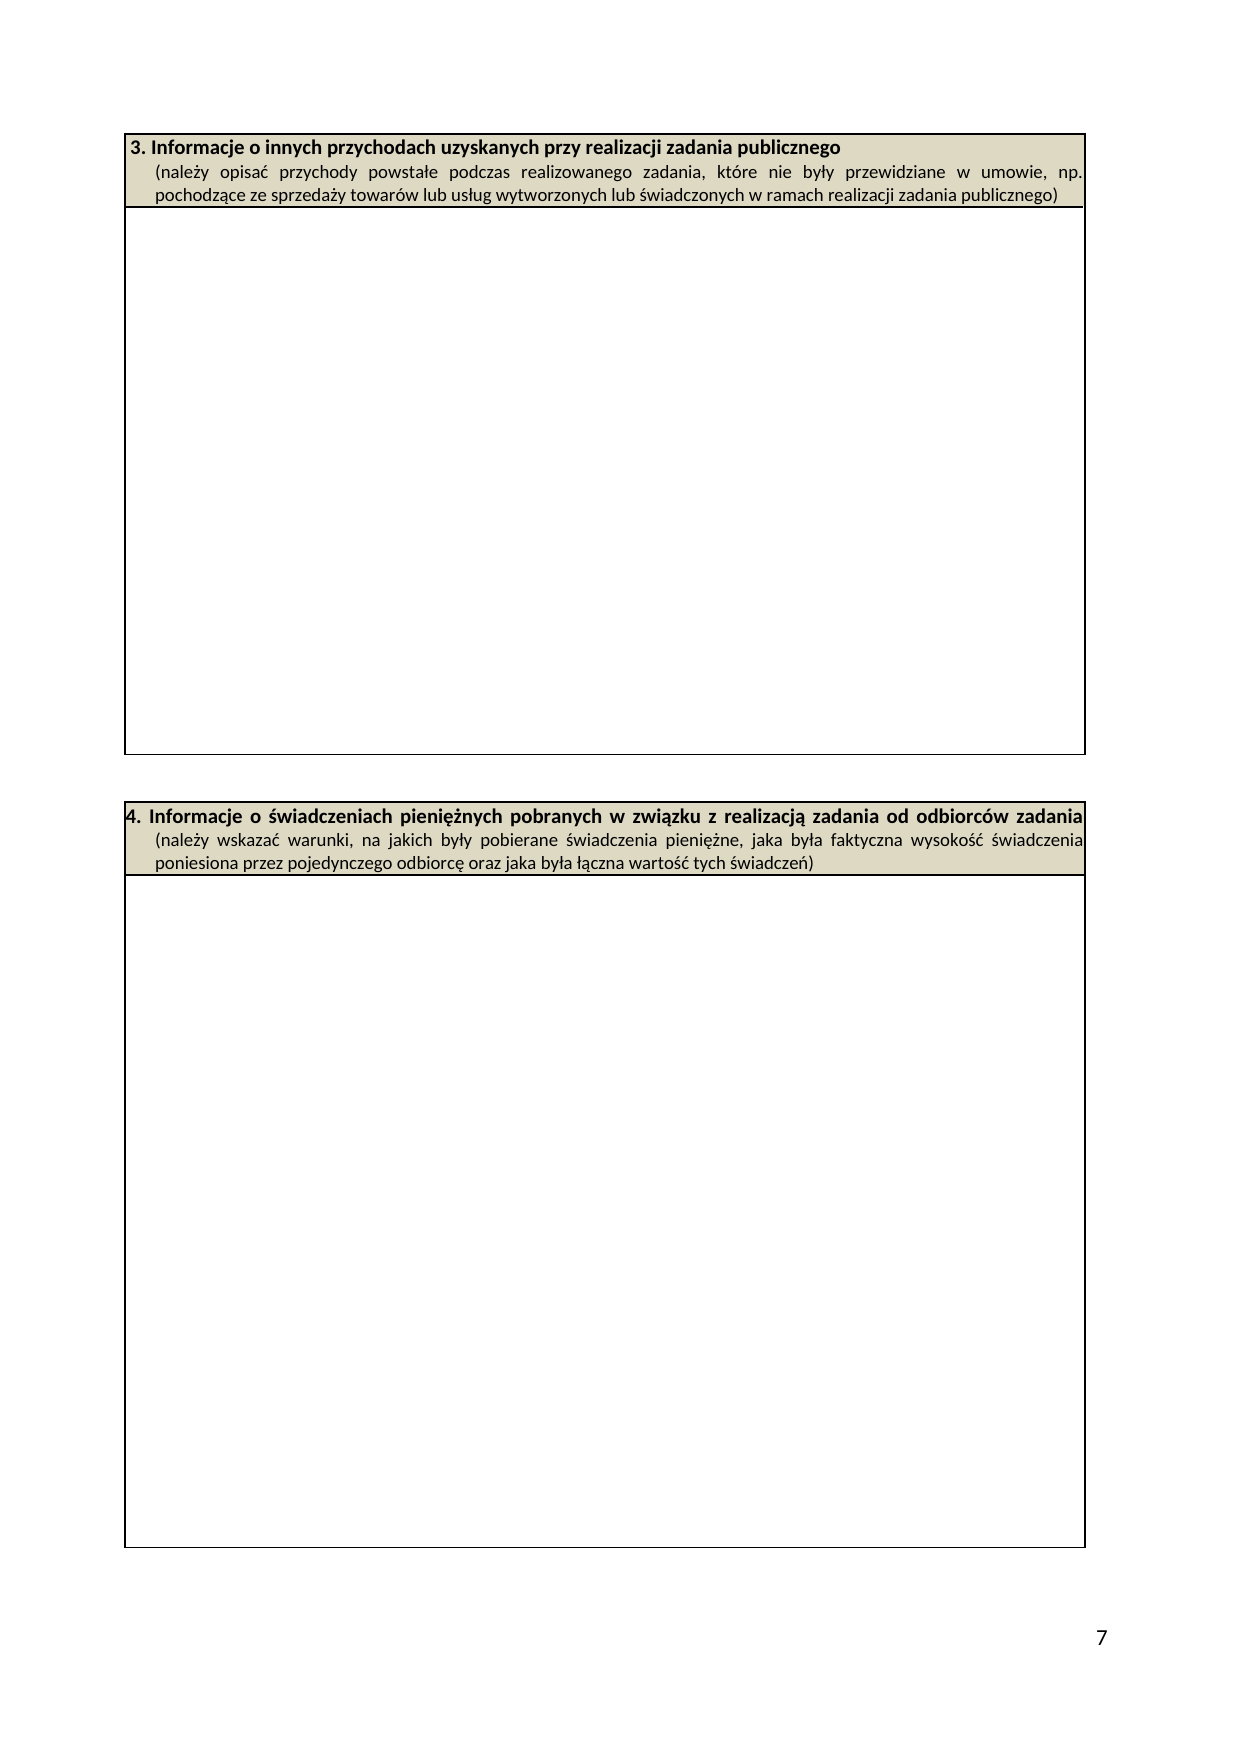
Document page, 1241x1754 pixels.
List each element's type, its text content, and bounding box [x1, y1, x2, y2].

table_header 4. Informacje o świadczeniach pieniężnych pobranych w związku z realizacją zadania od odbiorców zadania (należy wskazać warunki, na jakich były pobierane świadczenia pieniężne, jaka była faktyczna wysokość świadczenia poniesiona przez pojedynczego odbiorcę oraz jaka była łączna wartość tych świadczeń) [126, 803, 1084, 874]
table_cell [126, 876, 1084, 1547]
table_cell [126, 206, 1084, 754]
table_header 3. Informacje o innych przychodach uzyskanych przy realizacji zadania publicznego (należy opisać przychody powstałe podczas realizowanego zadania, które nie były przewidziane w umowie, np. pochodzące ze sprzedaży towarów lub usług wytworzonych lub świadczonych w ramach realizacji zadania publicznego) [126, 135, 1084, 206]
